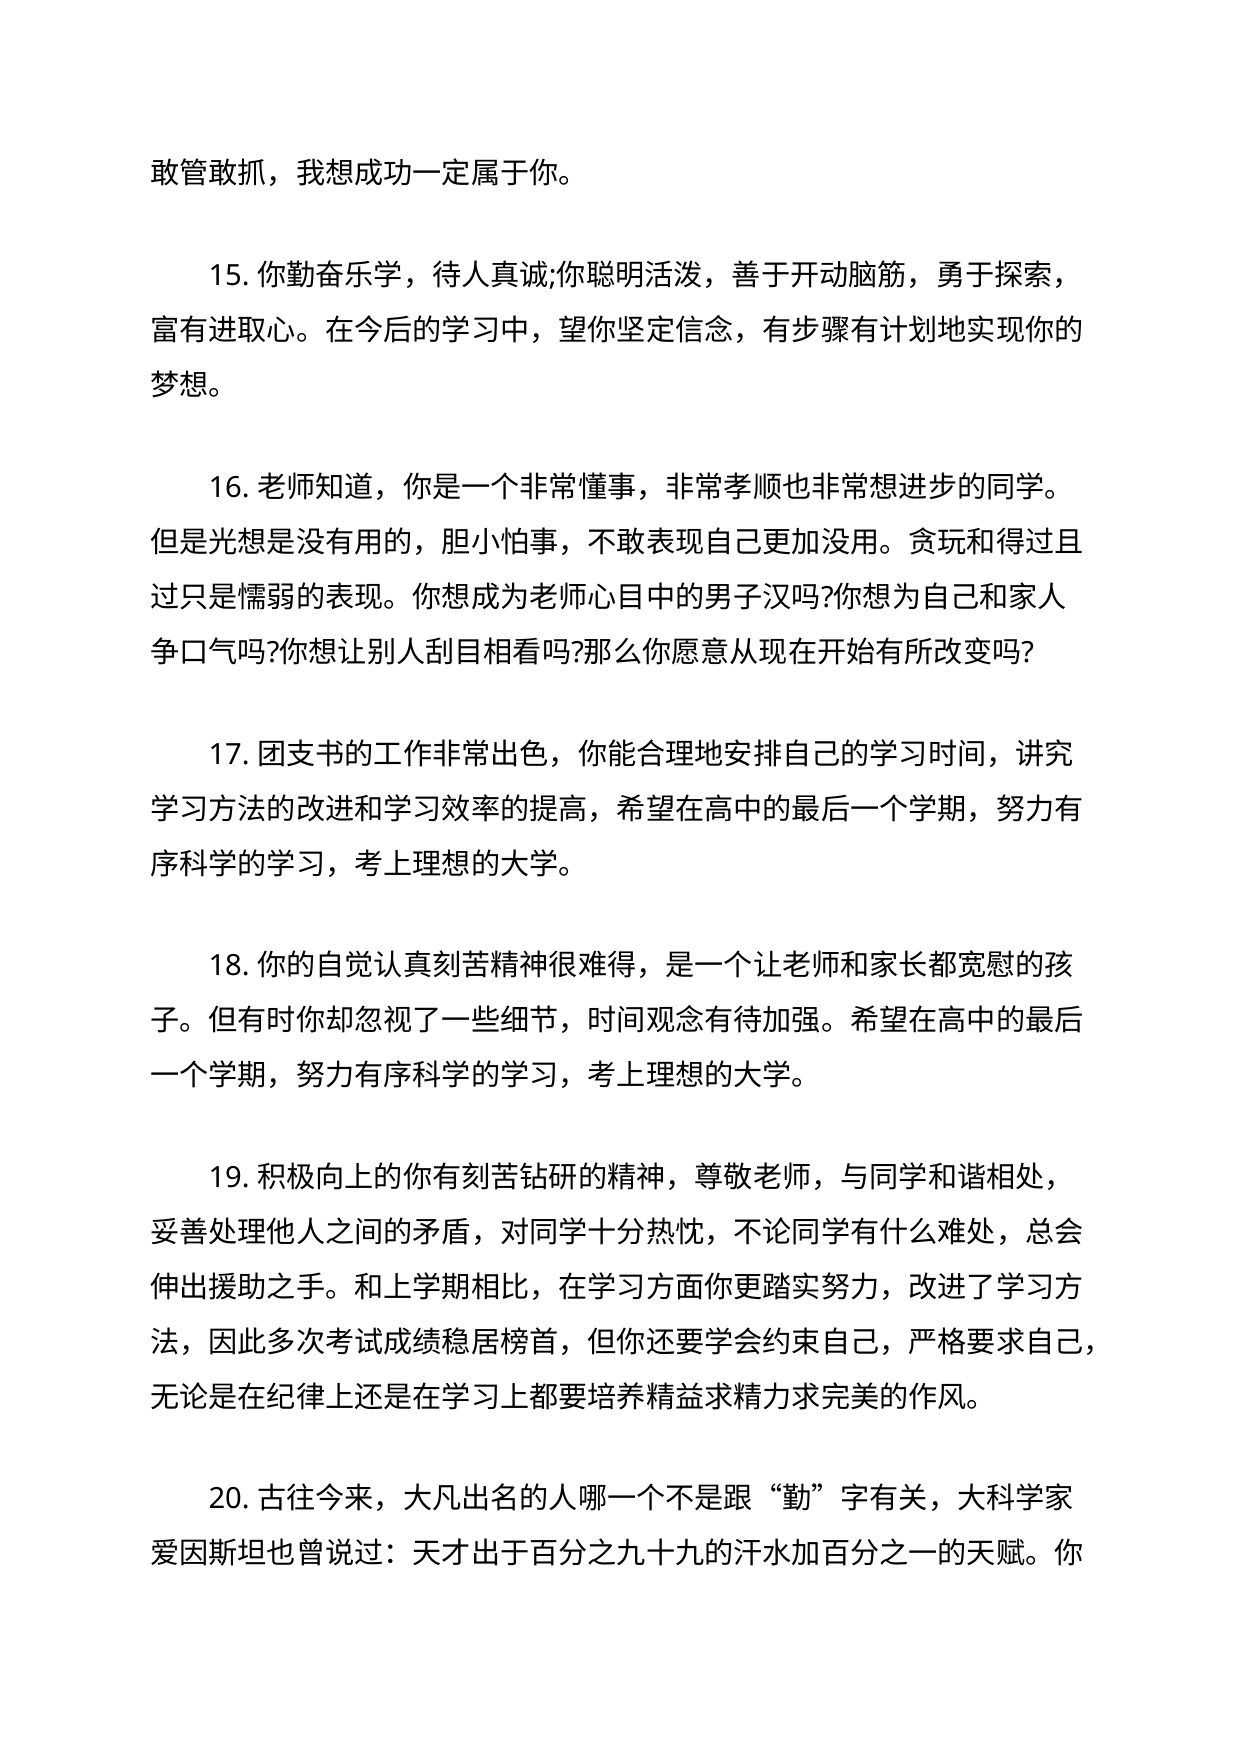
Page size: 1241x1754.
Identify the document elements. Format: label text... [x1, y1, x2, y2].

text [150, 1475, 1090, 1572]
text 19. 积极向上的你有刻苦钻研的精神，尊敬老师，与同学和谐相处，妥善处理他人之间的矛盾，对同学十分热忱，不论同学有什么难处，总会伸出援助之手。和上学期相比，在学习方面你更踏实努力，改进了学习方法，因此多次考试成绩稳居榜首，但你还要学会约束自己，严格要求自己，无论是在纪律上还是在学习上都要培养精益求精力求完美的作风。 [150, 1154, 1090, 1416]
text 16. 老师知道，你是一个非常懂事，非常孝顺也非常想进步的同学。但是光想是没有用的，胆小怕事，不敢表现自己更加没用。贪玩和得过且过只是懦弱的表现。你想成为老师心目中的男子汉吗?你想为自己和家人争口气吗?你想让别人刮目相看吗?那么你愿意从现在开始有所改变吗? [150, 463, 1090, 671]
text 17. 团支书的工作非常出色，你能合理地安排自己的学习时间，讲究学习方法的改进和学习效率的提高，希望在高中的最后一个学期，努力有序科学的学习，考上理想的大学。 [150, 730, 1090, 882]
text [150, 150, 1090, 192]
text 18. 你的自觉认真刻苦精神很难得，是一个让老师和家长都宽慰的孩子。但有时你却忽视了一些细节，时间观念有待加强。希望在高中的最后一个学期，努力有序科学的学习，考上理想的大学。 [150, 942, 1090, 1094]
text 15. 你勤奋乐学，待人真诚;你聪明活泼，善于开动脑筋，勇于探索，富有进取心。在今后的学习中，望你坚定信念，有步骤有计划地实现你的梦想。 [150, 252, 1090, 404]
